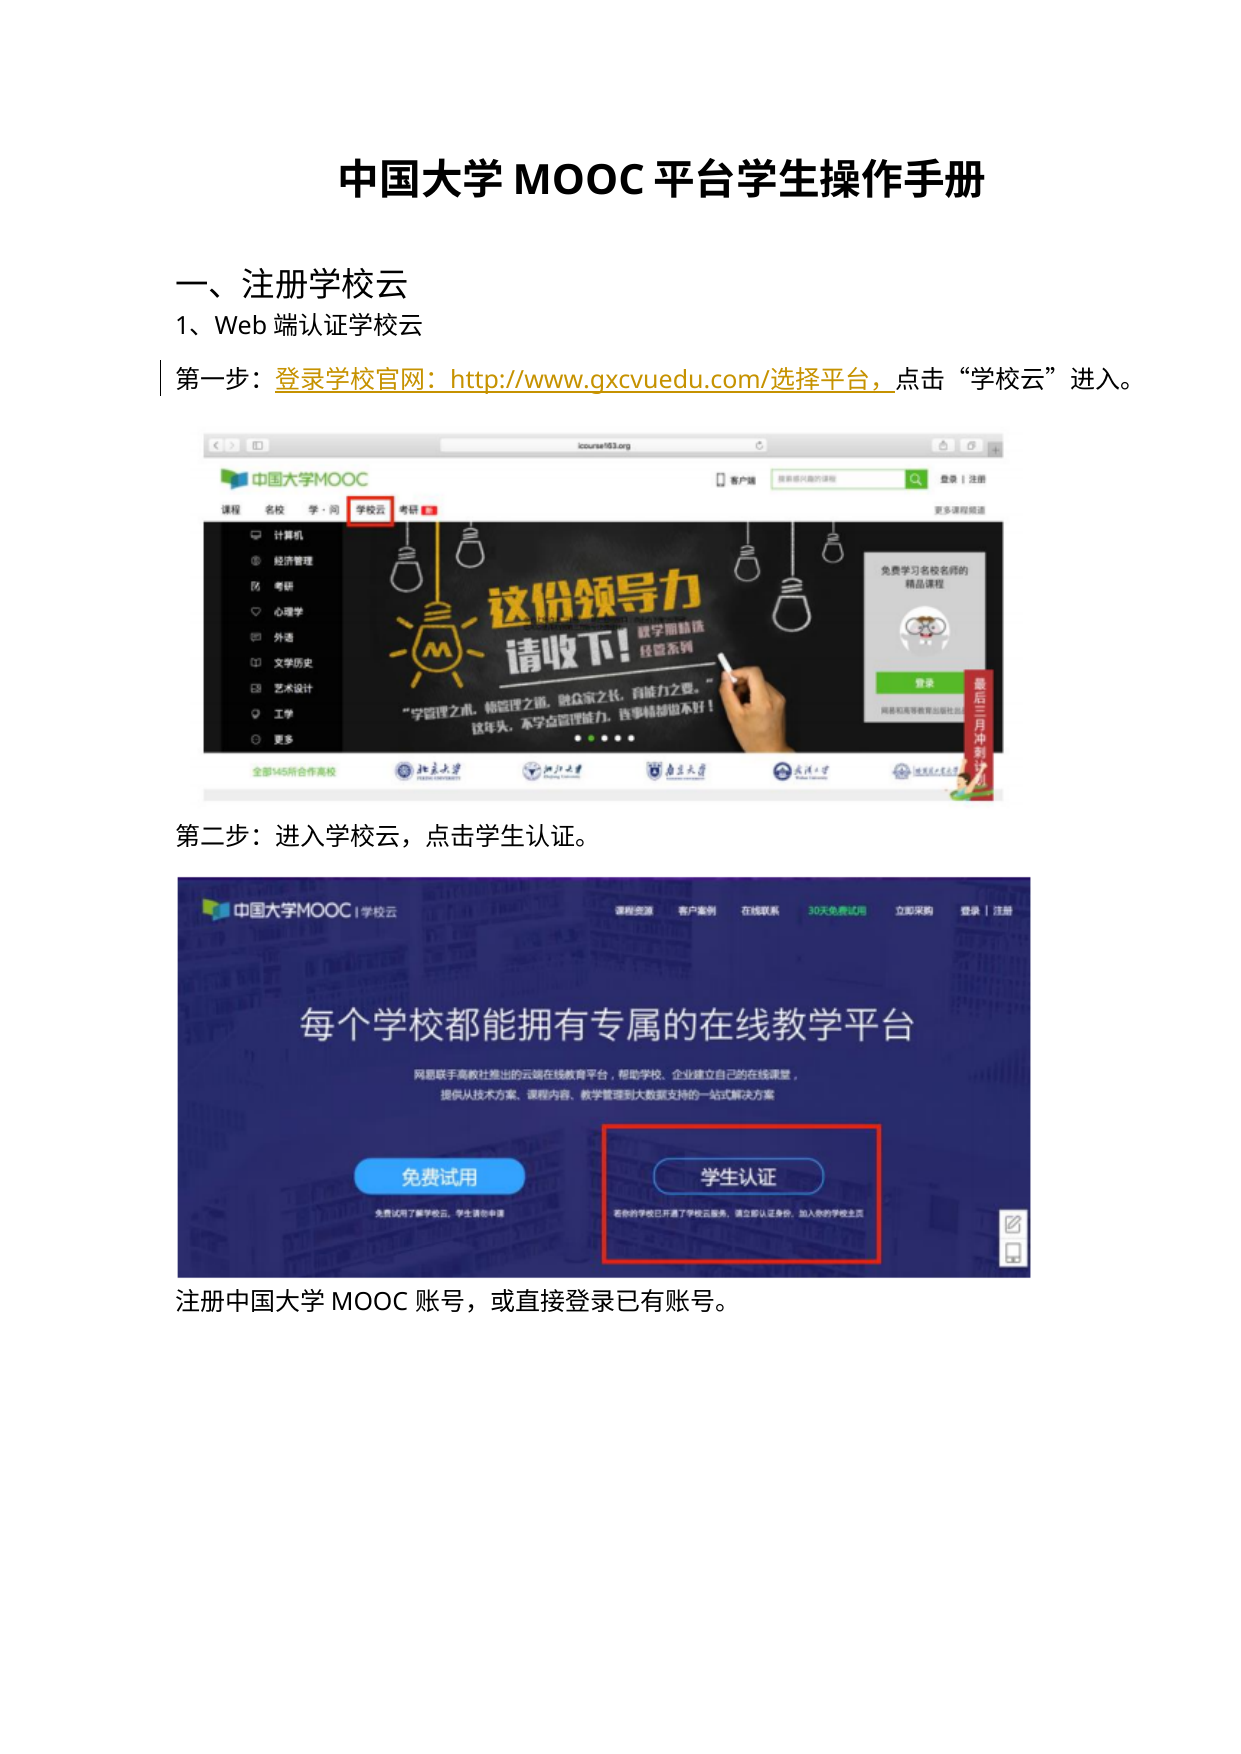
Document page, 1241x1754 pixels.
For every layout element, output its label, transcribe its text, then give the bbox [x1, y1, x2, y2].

picture [175, 414, 1040, 817]
text 注册中国大学 MOOC 账号，或直接登录已有账号。 [175, 1281, 1148, 1317]
text 第一步：点击“学校云”进入。 [175, 360, 1148, 396]
text 1、Web 端认证学校云 [175, 306, 1148, 342]
text 第二步：进入学校云，点击学生认证。 [175, 816, 1148, 852]
text 一、注册学校云 [175, 257, 1148, 306]
picture [175, 870, 1041, 1281]
text 中国大学MOOC平台学生操作手册 [175, 146, 1148, 206]
